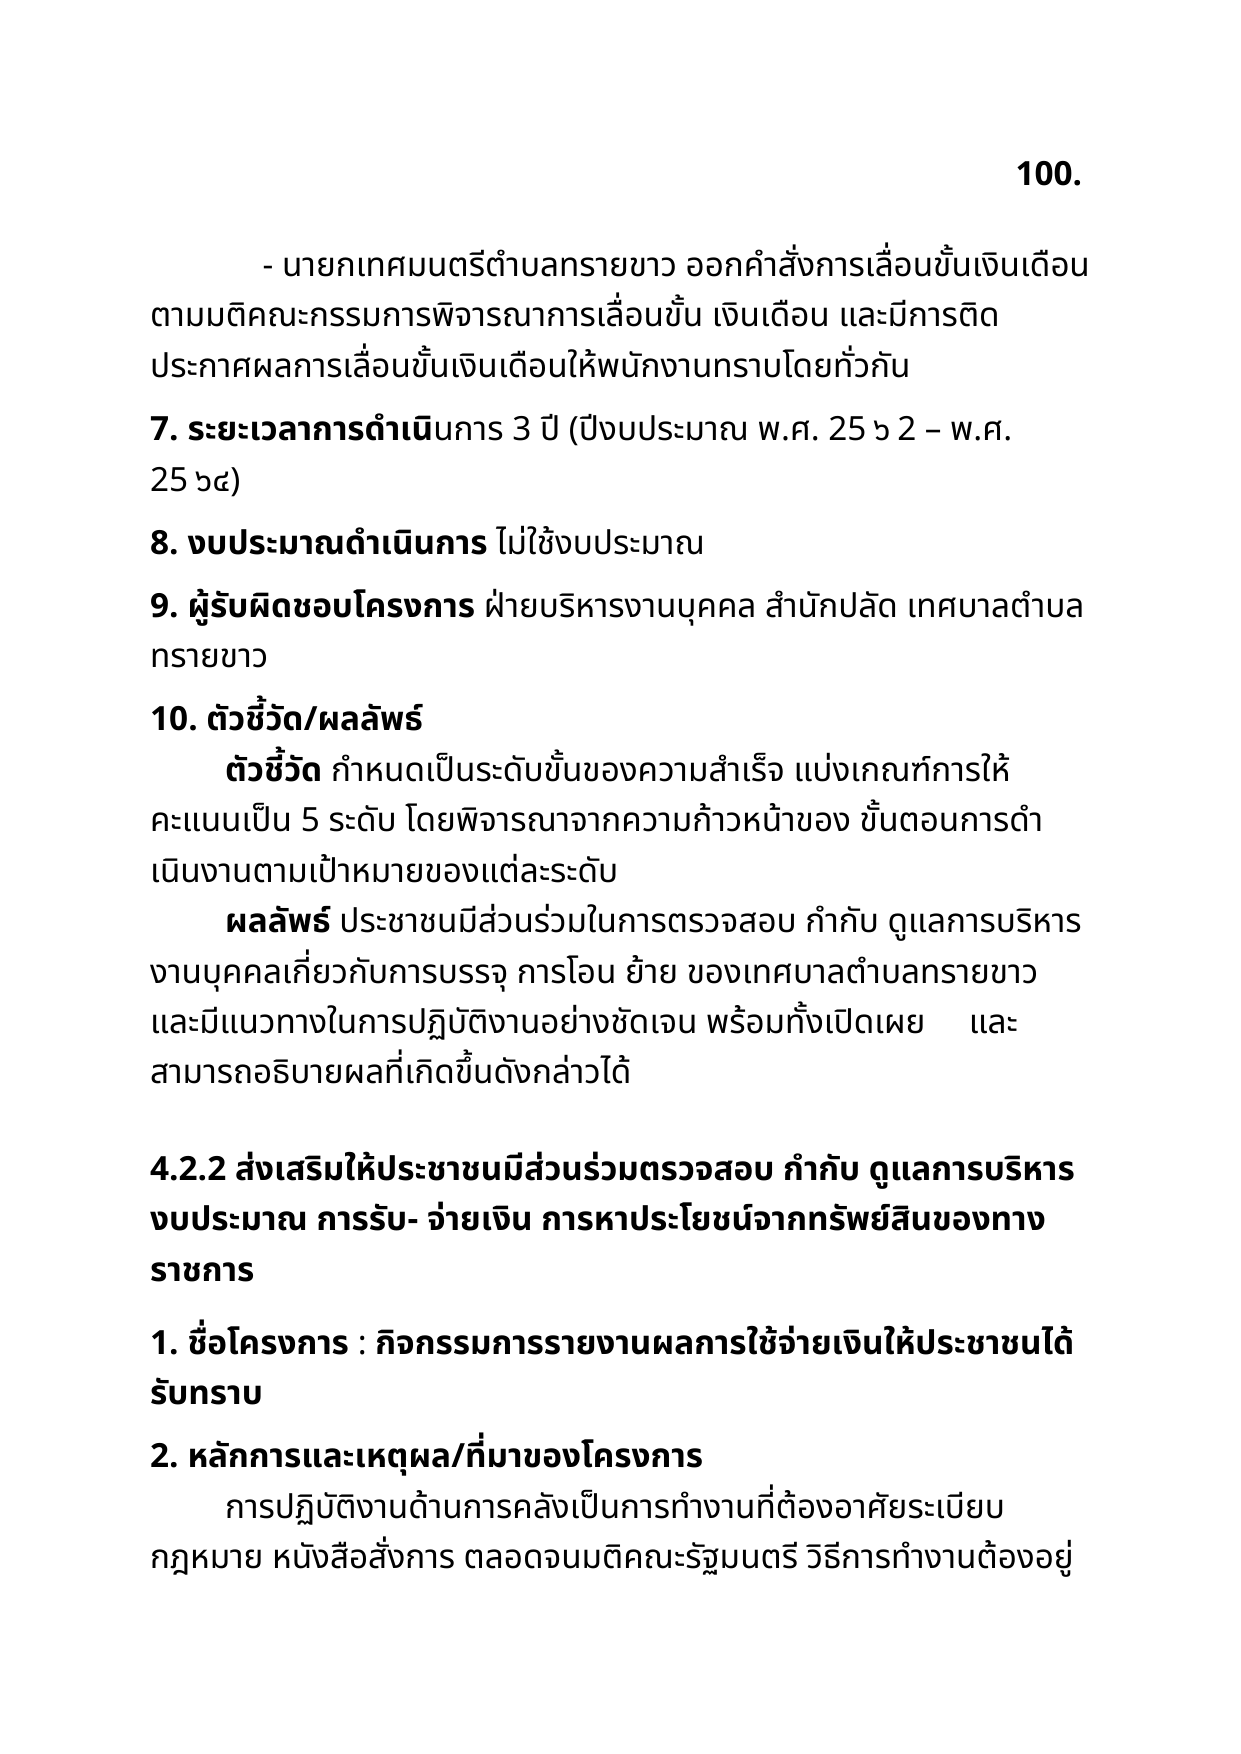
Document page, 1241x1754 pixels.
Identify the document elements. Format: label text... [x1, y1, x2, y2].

text ตัวชี้วัด กําหนดเป็นระดับขั้นของความสําเร็จ แบ่งเกณฑ์การให้คะแนนเป็น 5 ระดับ โดยพิจารณาจากความก้าวหน้าของ ขั้นตอนการดําเนินงานตามเป้าหมายของแต่ละระดับ [150, 746, 1090, 897]
text - นายกเทศมนตรีตำบลทรายขาว ออกคําสั่งการเลื่อนขั้นเงินเดือนตามมติคณะกรรมการพิจารณาการเลื่อนขั้น เงินเดือน และมีการติดประกาศผลการเลื่อนขั้นเงินเดือนให้พนักงานทราบโดยทั่วกัน [150, 241, 1090, 392]
text 9. ผู้รับผิดชอบโครงการ ฝ่ายบริหารงานบุคคล สํานักปลัด เทศบาลตำบลทรายขาว [150, 582, 1090, 683]
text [150, 1483, 1090, 1584]
text 1. ชื่อโครงการ : กิจกรรมการรายงานผลการใช้จ่ายเงินให้ประชาชนได้รับทราบ [150, 1319, 1090, 1420]
text 7. ระยะเวลาการดําเนินการ 3 ปี (ปีงบประมาณ พ.ศ. 25๖2 – พ.ศ. 25๖๔) [150, 405, 1090, 506]
text 4.2.2 ส่งเสริมให้ประชาชนมีส่วนร่วมตรวจสอบ กํากับ ดูแลการบริหารงบประมาณ การรับ- จ่ายเงิน การหาประโยชน์จากทรัพย์สินของทางราชการ [150, 1144, 1090, 1296]
text 100. [187, 150, 1090, 195]
text 2. หลักการและเหตุผล/ที่มาของโครงการ [150, 1432, 1090, 1483]
text 8. งบประมาณดําเนินการ ไม่ใช้งบประมาณ [150, 518, 1090, 569]
text 10. ตัวชี้วัด/ผลลัพธ์ [150, 695, 1090, 746]
text ผลลัพธ์ ประชาชนมีส่วนร่วมในการตรวจสอบ กํากับ ดูแลการบริหารงานบุคคลเกี่ยวกับการบรรจุ การโอน ย้าย ของเทศบาลตำบลทรายขาว และมีแนวทางในการปฏิบัติงานอย่างชัดเจน พร้อมทั้งเปิดเผย และสามารถอธิบายผลที่เกิดขึ้นดังกล่าวได้ [150, 897, 1090, 1099]
